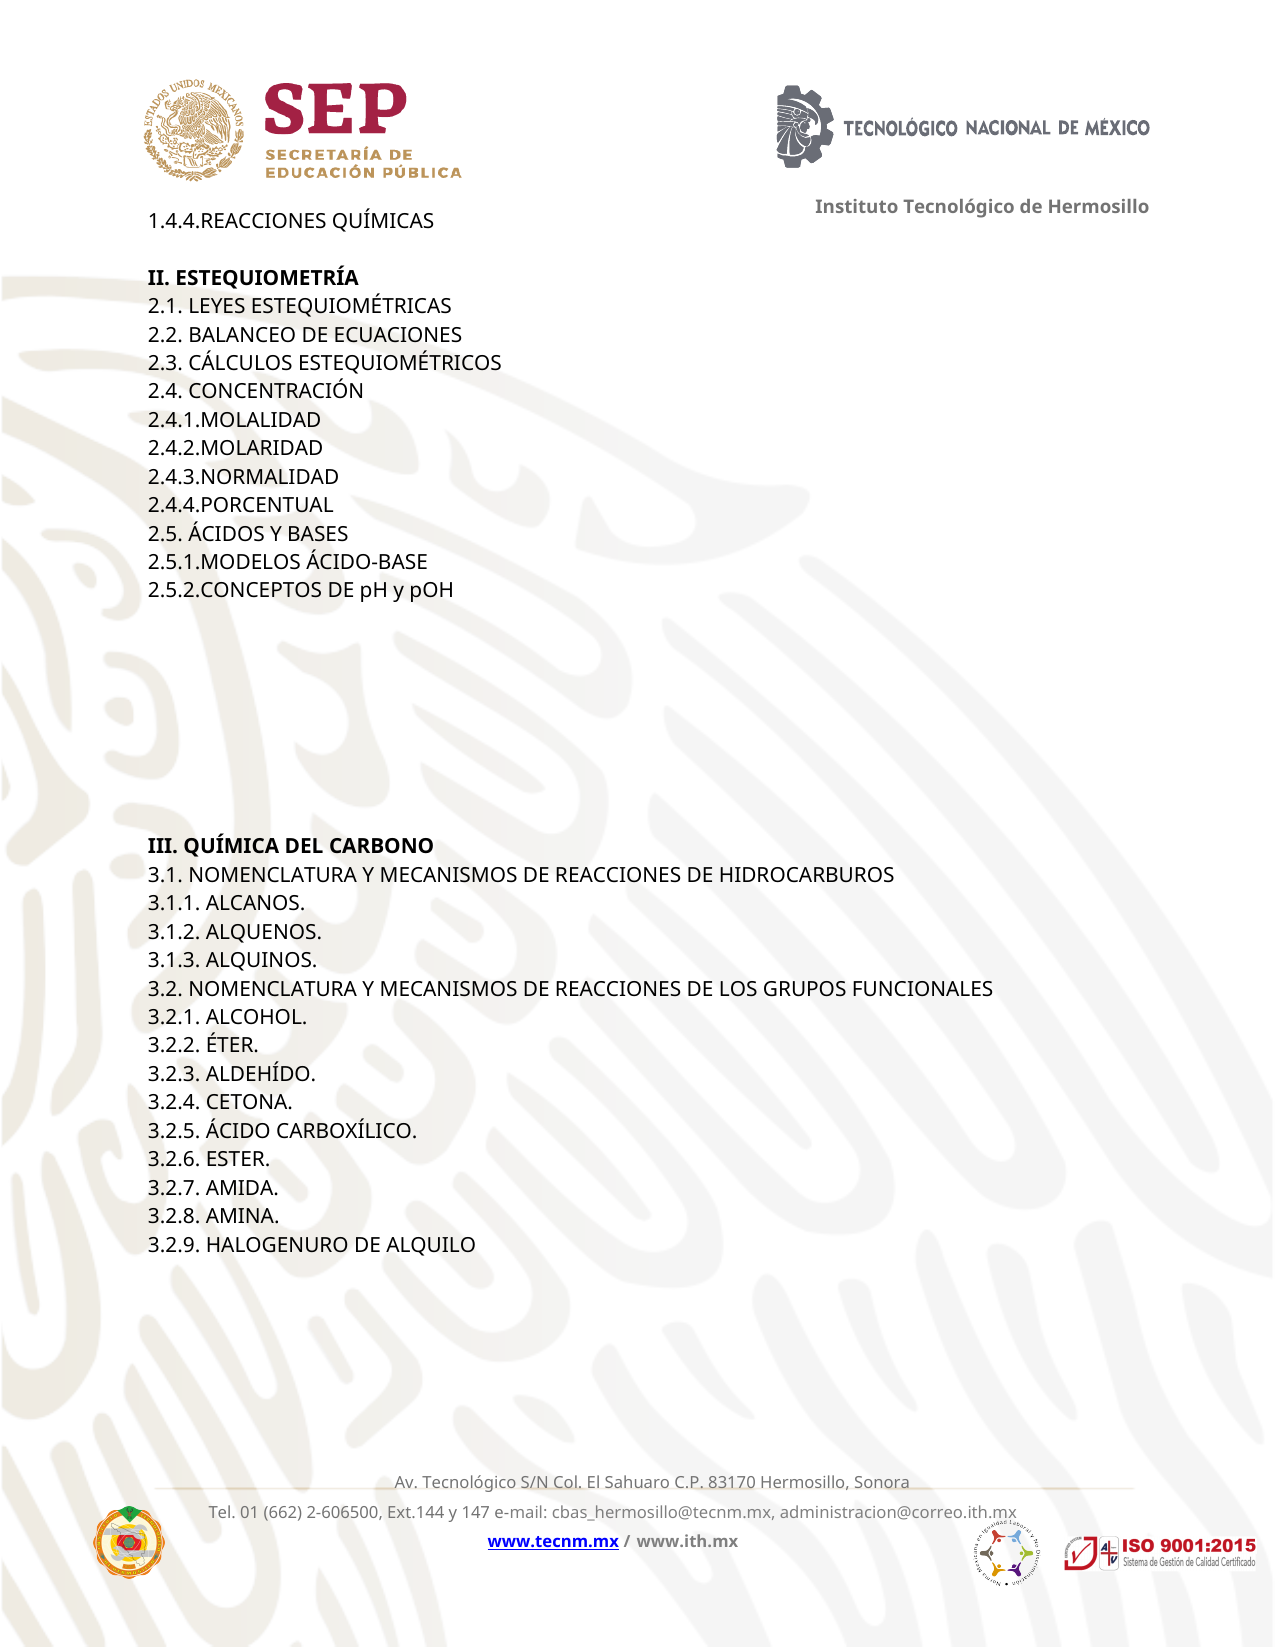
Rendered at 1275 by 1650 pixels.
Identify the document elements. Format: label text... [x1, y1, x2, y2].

picture [122, 46, 485, 213]
text 3.2.8. AMINA. [148, 1201, 1157, 1230]
text 2.5.2.CONCEPTOS DE pH y pOH [148, 576, 1157, 604]
text 2.2. BALANCEO DE ECUACIONES [148, 320, 1157, 348]
text II. ESTEQUIOMETRÍA [148, 263, 1157, 291]
text 2.4.2.MOLARIDAD [148, 433, 1157, 462]
text 3.2.6. ESTER. [148, 1144, 1157, 1173]
text 2.4. CONCENTRACIÓN [148, 377, 1157, 405]
text 3.1.2. ALQUENOS. [148, 917, 1157, 945]
text 2.4.1.MOLALIDAD [148, 405, 1157, 433]
picture [93, 1506, 165, 1579]
text 3.2.7. AMIDA. [148, 1173, 1157, 1201]
text 3.2.5. ÁCIDO CARBOXÍLICO. [148, 1116, 1157, 1144]
text 3.2.2. ÉTER. [148, 1031, 1157, 1059]
text 3.2.1. ALCOHOL. [148, 1002, 1157, 1031]
text 2.4.4.PORCENTUAL [148, 490, 1157, 519]
text 2.3. CÁLCULOS ESTEQUIOMÉTRICOS [148, 348, 1157, 377]
text 3.1.3. ALQUINOS. [148, 945, 1157, 974]
text 3.2. NOMENCLATURA Y MECANISMOS DE REACCIONES DE LOS GRUPOS FUNCIONALES [148, 974, 1157, 1002]
text 2.5.1.MODELOS ÁCIDO-BASE [148, 547, 1157, 576]
text 3.2.9. HALOGENURO DE ALQUILO [148, 1230, 1157, 1258]
text 1.4.4.REACCIONES QUÍMICAS [148, 206, 1157, 234]
text 3.2.4. CETONA. [148, 1087, 1157, 1116]
text 3.2.3. ALDEHÍDO. [148, 1059, 1157, 1087]
text 2.5. ÁCIDOS Y BASES [148, 519, 1157, 547]
text 3.1.1. ALCANOS. [148, 888, 1157, 917]
text III. QUÍMICA DEL CARBONO [148, 832, 1157, 860]
text 2.1. LEYES ESTEQUIOMÉTRICAS [148, 291, 1157, 320]
text 3.1. NOMENCLATURA Y MECANISMOS DE REACCIONES DE HIDROCARBUROS [148, 860, 1157, 888]
picture [1062, 1534, 1258, 1573]
text 2.4.3.NORMALIDAD [148, 462, 1157, 490]
picture [972, 1519, 1041, 1587]
